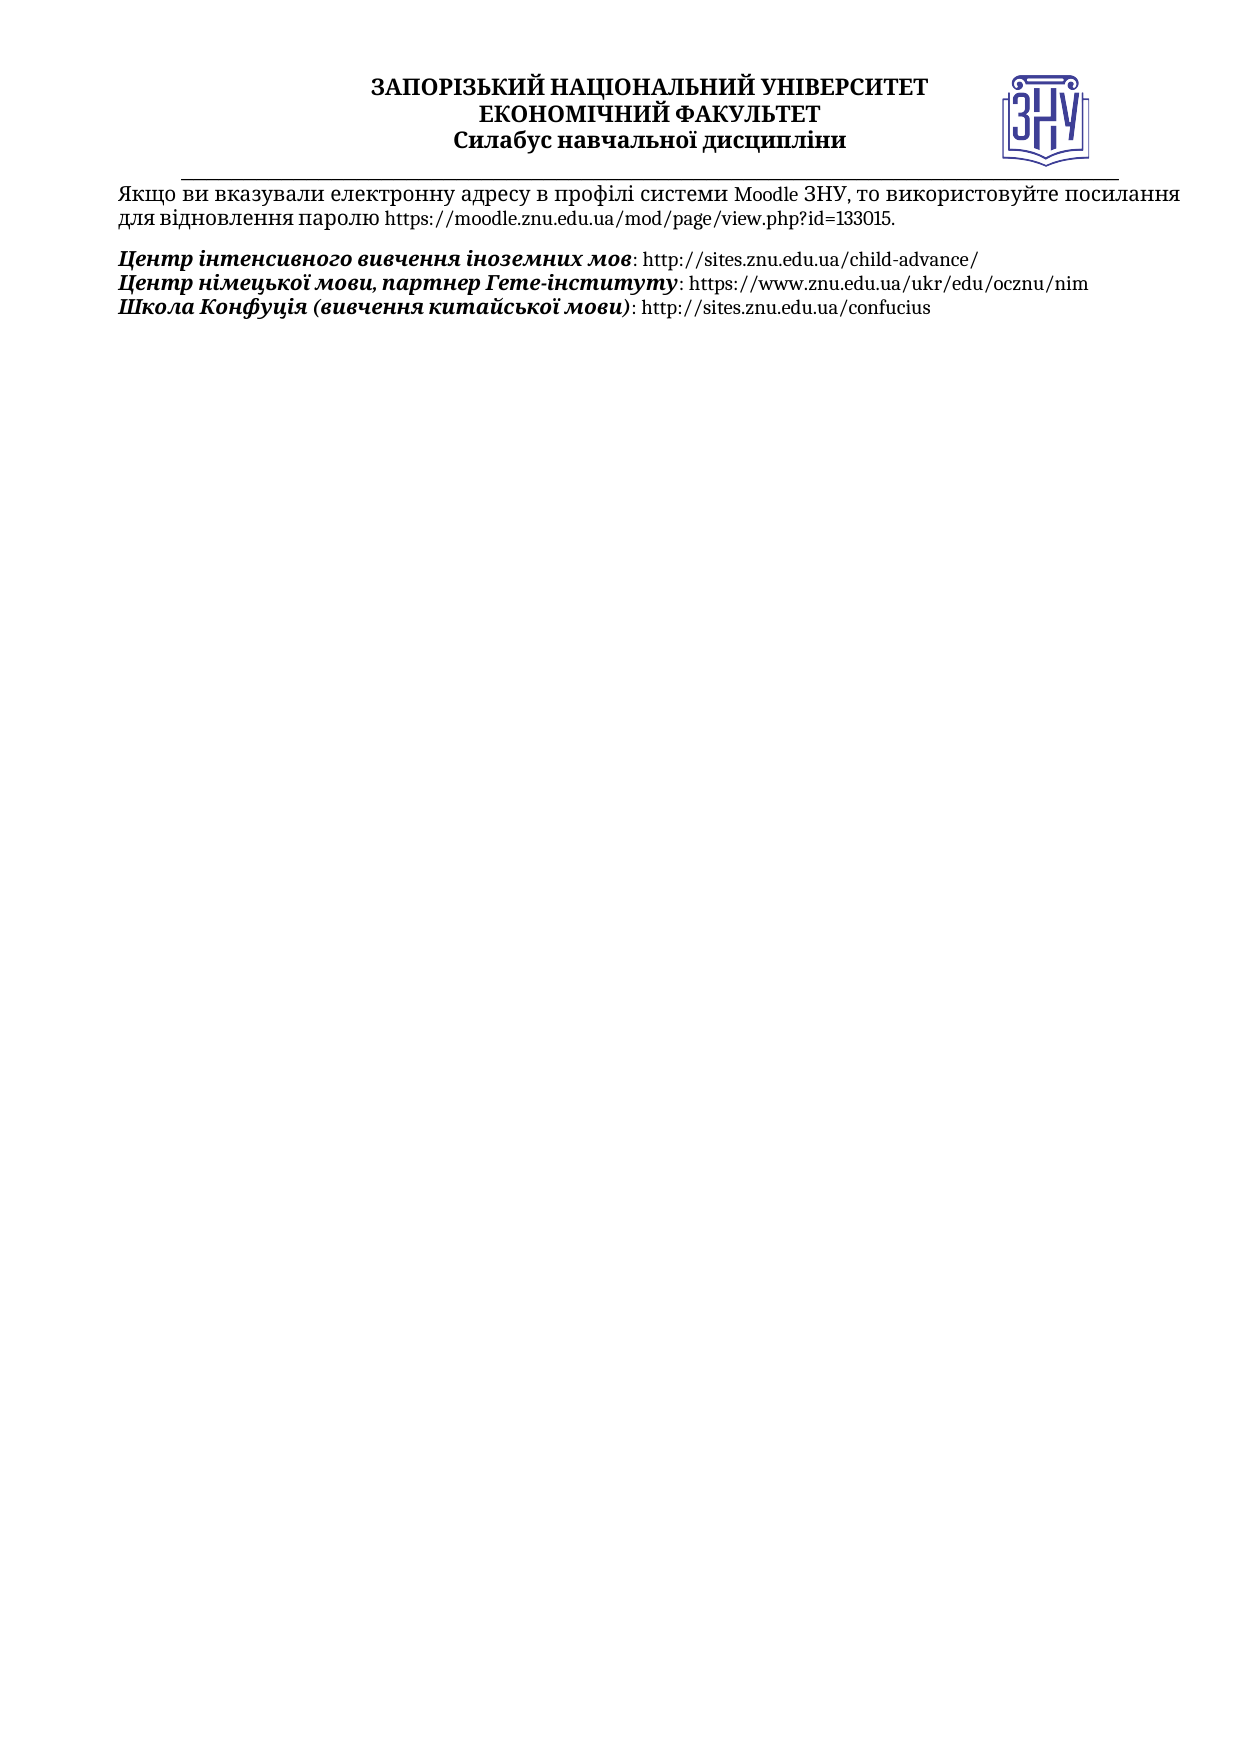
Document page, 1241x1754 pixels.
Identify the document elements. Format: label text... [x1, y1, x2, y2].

text Центр німецької мови, партнер Гете-інституту: https://www.znu.edu.ua/ukr/edu/ocznu/nim [118, 271, 1181, 295]
text Школа Конфуція (вивчення китайської мови): http://sites.znu.edu.ua/confucius [118, 295, 1181, 319]
picture [1002, 75, 1090, 167]
text Центр інтенсивного вивчення іноземних мов: http://sites.znu.edu.ua/child-advance/ [118, 247, 1181, 271]
text Якщо ви вказували електронну адресу в профілі системи Moodle ЗНУ, то використовуйте посилання для відновлення паролю https://moodle.znu.edu.ua/mod/page/view.php?id=133015. [118, 183, 1181, 231]
